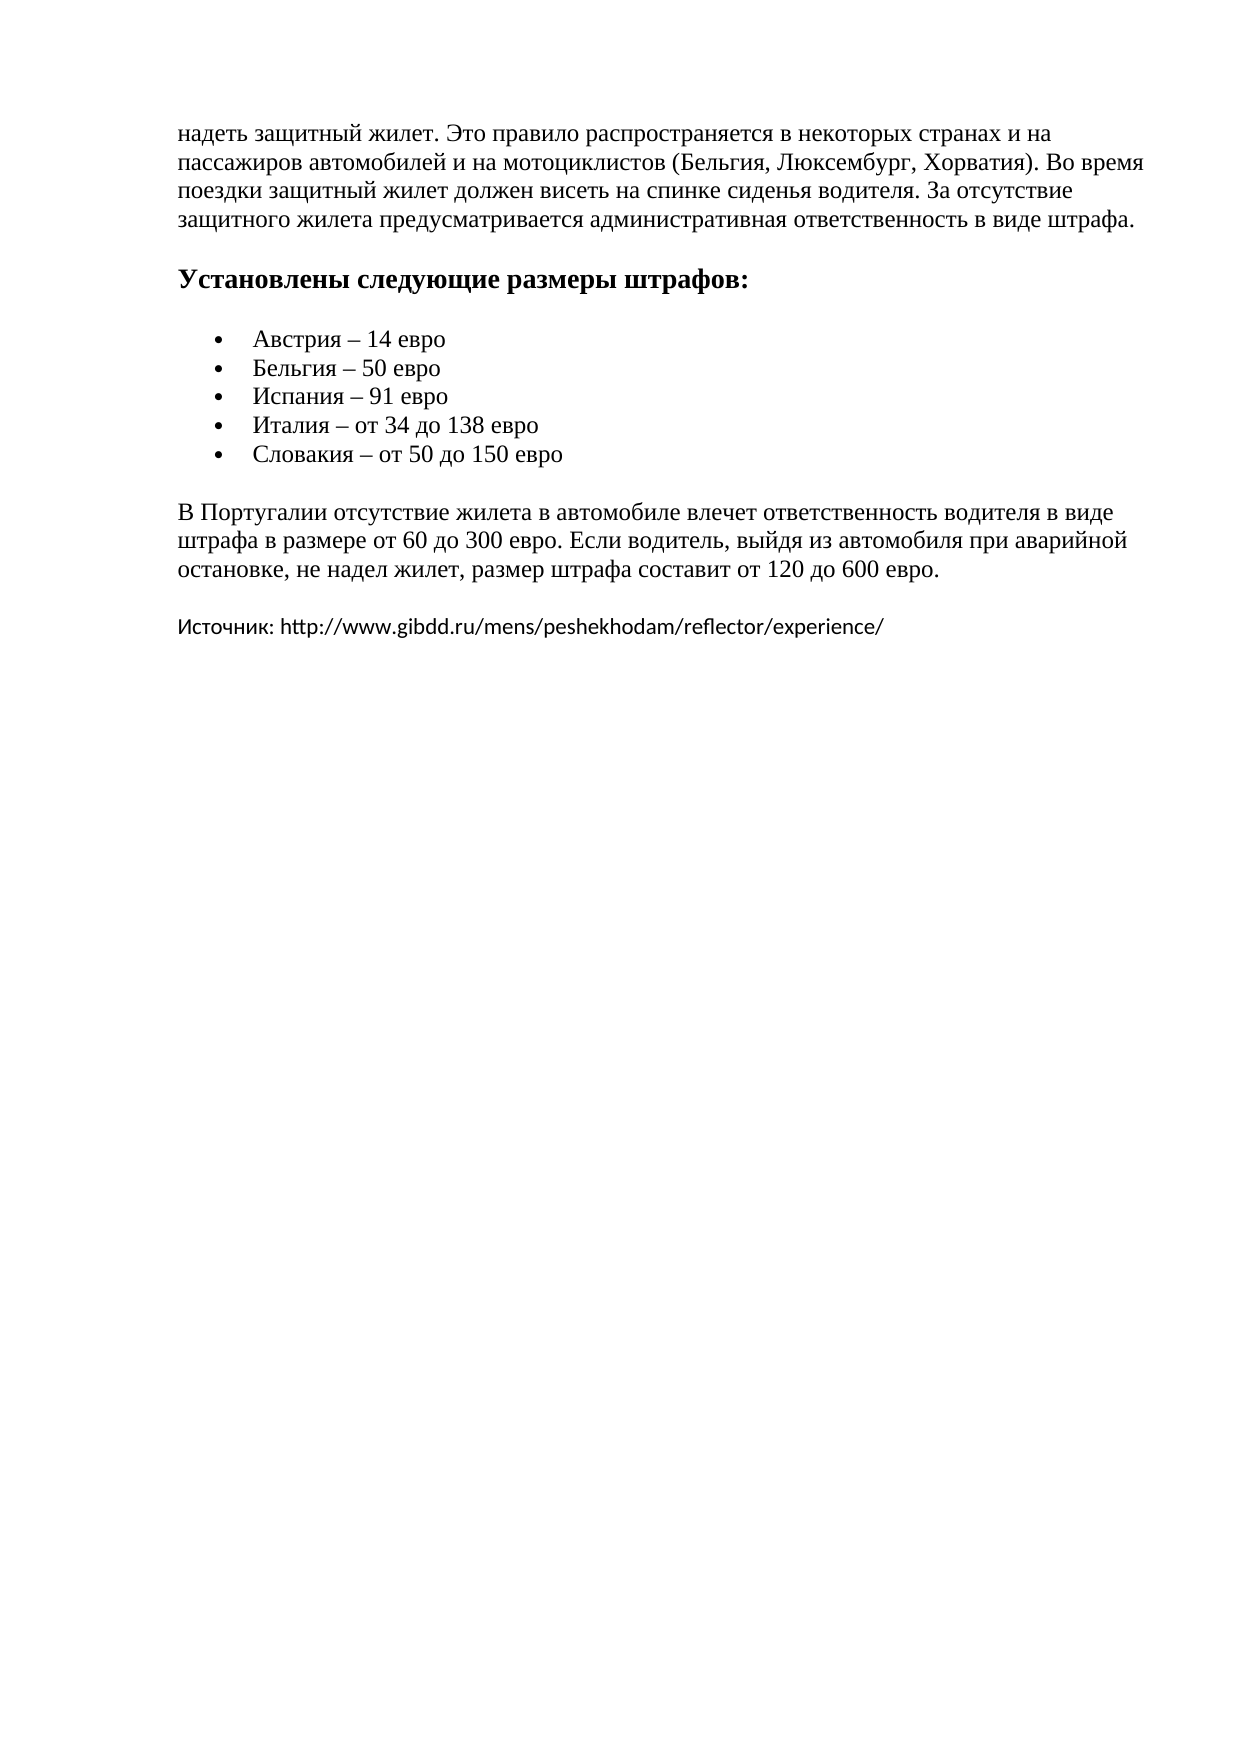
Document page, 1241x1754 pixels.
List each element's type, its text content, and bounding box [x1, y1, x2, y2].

list Бельгия – 50 евро [215, 353, 1152, 381]
list Испания – 91 евро [215, 381, 1152, 410]
text Установлены следующие размеры штрафов: [177, 262, 1152, 295]
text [177, 118, 1152, 233]
text Источник: http://www.gibdd.ru/mens/peshekhodam/reflector/experience/ [177, 612, 1152, 640]
list Австрия – 14 евро [215, 324, 1152, 353]
list Италия – от 34 до 138 евро [215, 410, 1152, 439]
text В Португалии отсутствие жилета в автомобиле влечет ответственность водителя в виде штрафа в размере от 60 до 300 евро. Если водитель, выйдя из автомобиля при аварийной остановке, не надел жилет, размер штрафа составит от 120 до 600 евро. [177, 497, 1152, 583]
list Словакия – от 50 до 150 евро [215, 439, 1152, 468]
